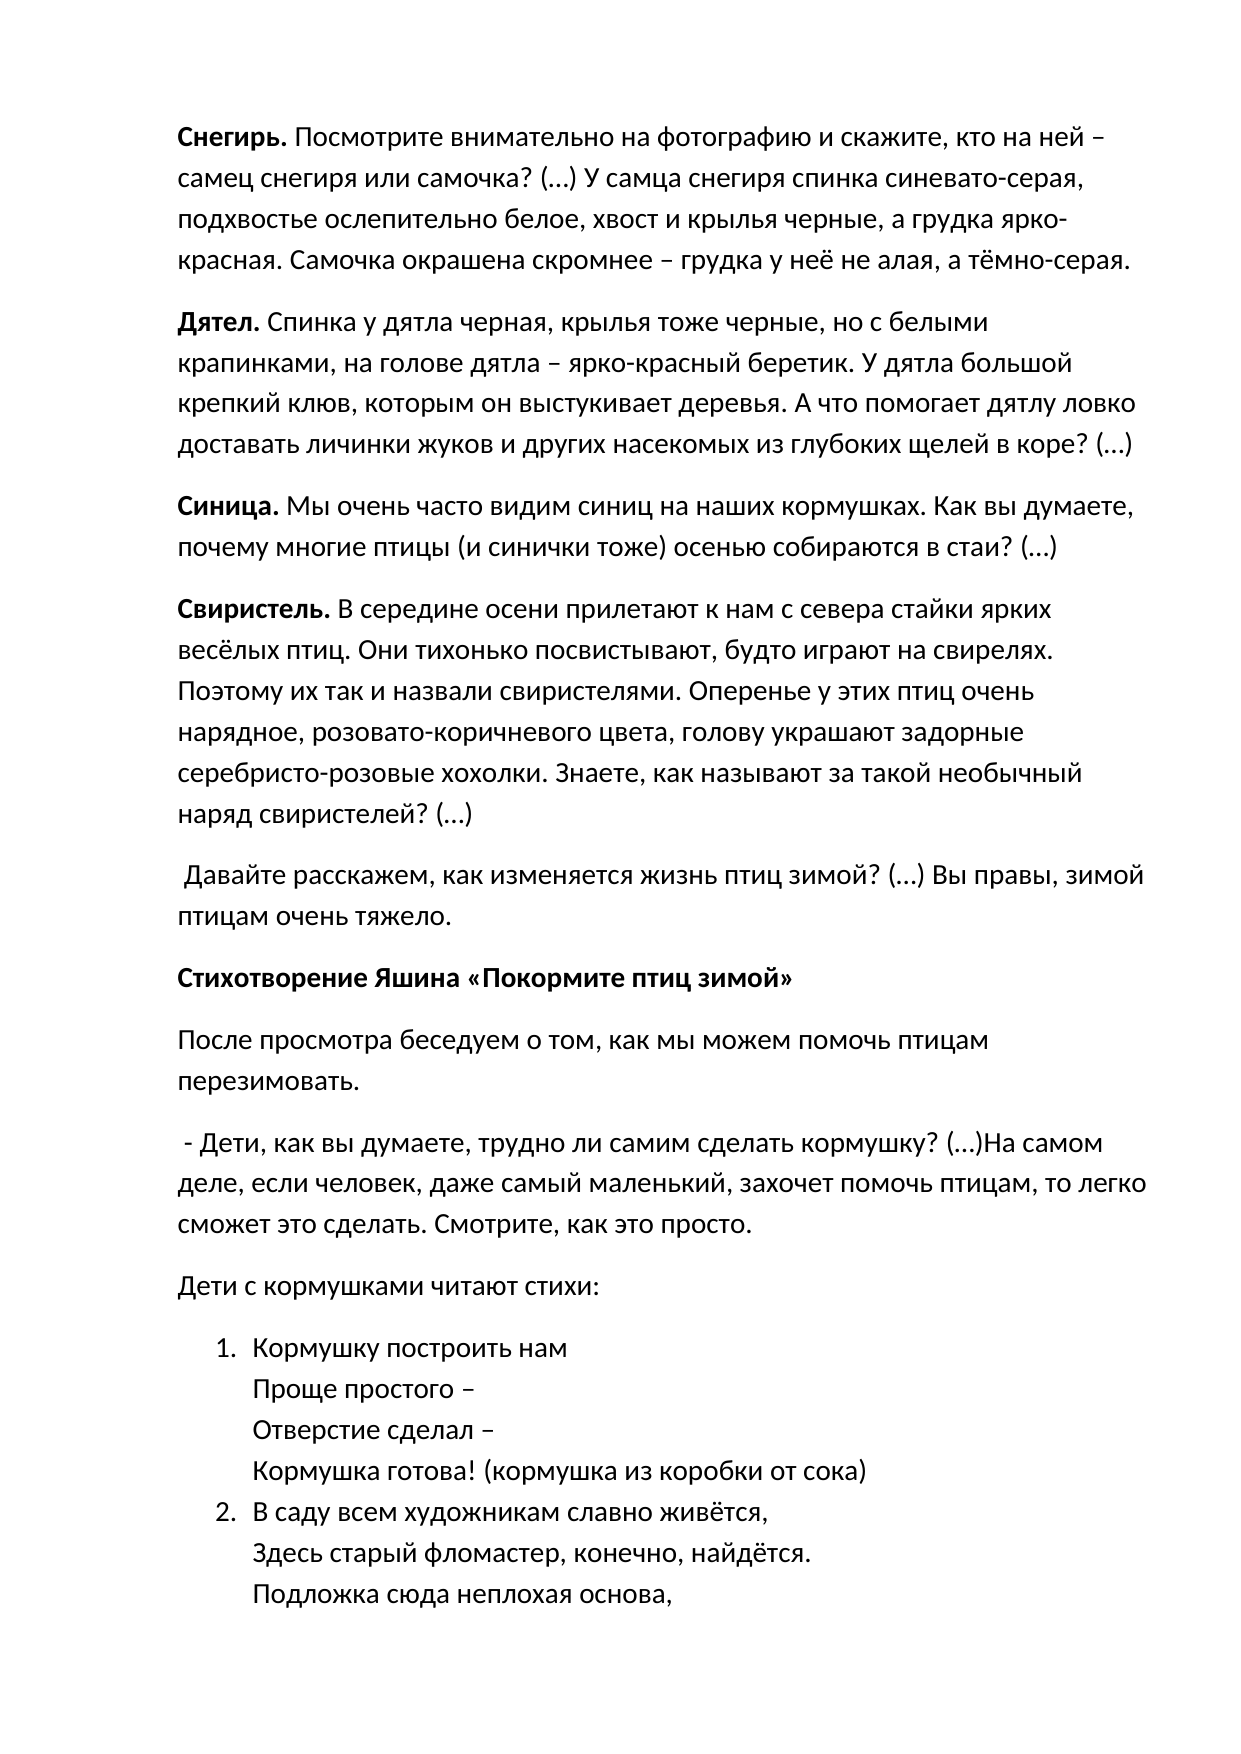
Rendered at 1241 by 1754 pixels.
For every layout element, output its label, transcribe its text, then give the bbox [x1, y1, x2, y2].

text После просмотра беседуем о том, как мы можем помочь птицам перезимовать. [177, 1021, 1152, 1097]
list В саду всем художникам славно живётся, [215, 1493, 1152, 1528]
list Здесь старый фломастер, конечно, найдётся. [252, 1534, 1152, 1569]
text Снегирь. Посмотрите внимательно на фотографию и скажите, кто на ней – самец снегиря или самочка? (…) У самца снегиря спинка синевато-серая, подхвостье ослепительно белое, хвост и крылья черные, а грудка ярко-красная. Самочка окрашена скромнее – грудка у неё не алая, а тёмно-серая. [177, 118, 1152, 277]
text Дятел. Спинка у дятла черная, крылья тоже черные, но с белыми крапинками, на голове дятла – ярко-красный беретик. У дятла большой крепкий клюв, которым он выстукивает деревья. А что помогает дятлу ловко доставать личинки жуков и других насекомых из глубоких щелей в коре? (…) [177, 303, 1152, 461]
text Дети с кормушками читают стихи: [177, 1267, 1152, 1303]
list Проще простого – [252, 1370, 1152, 1406]
text Синица. Мы очень часто видим синиц на наших кормушках. Как вы думаете, почему многие птицы (и синички тоже) осенью собираются в стаи? (…) [177, 487, 1152, 564]
text Свиристель. В середине осени прилетают к нам с севера стайки ярких весёлых птиц. Они тихонько посвистывают, будто играют на свирелях. Поэтому их так и назвали свиристелями. Оперенье у этих птиц очень нарядное, розовато-коричневого цвета, голову украшают задорные серебристо-розовые хохолки. Знаете, как называют за такой необычный наряд свиристелей? (…) [177, 590, 1152, 830]
text Давайте расскажем, как изменяется жизнь птиц зимой? (…) Вы правы, зимой птицам очень тяжело. [177, 856, 1152, 933]
list Подложка сюда неплохая основа, [252, 1575, 1152, 1610]
list Кормушку построить нам [215, 1329, 1152, 1365]
list Кормушка готова! (кормушка из коробки от сока) [252, 1452, 1152, 1487]
text Стихотворение Яшина «Покормите птиц зимой» [177, 959, 1152, 995]
list Отверстие сделал – [252, 1411, 1152, 1447]
text - Дети, как вы думаете, трудно ли самим сделать кормушку? (…)На самом деле, если человек, даже самый маленький, захочет помочь птицам, то легко сможет это сделать. Смотрите, как это просто. [177, 1124, 1152, 1241]
